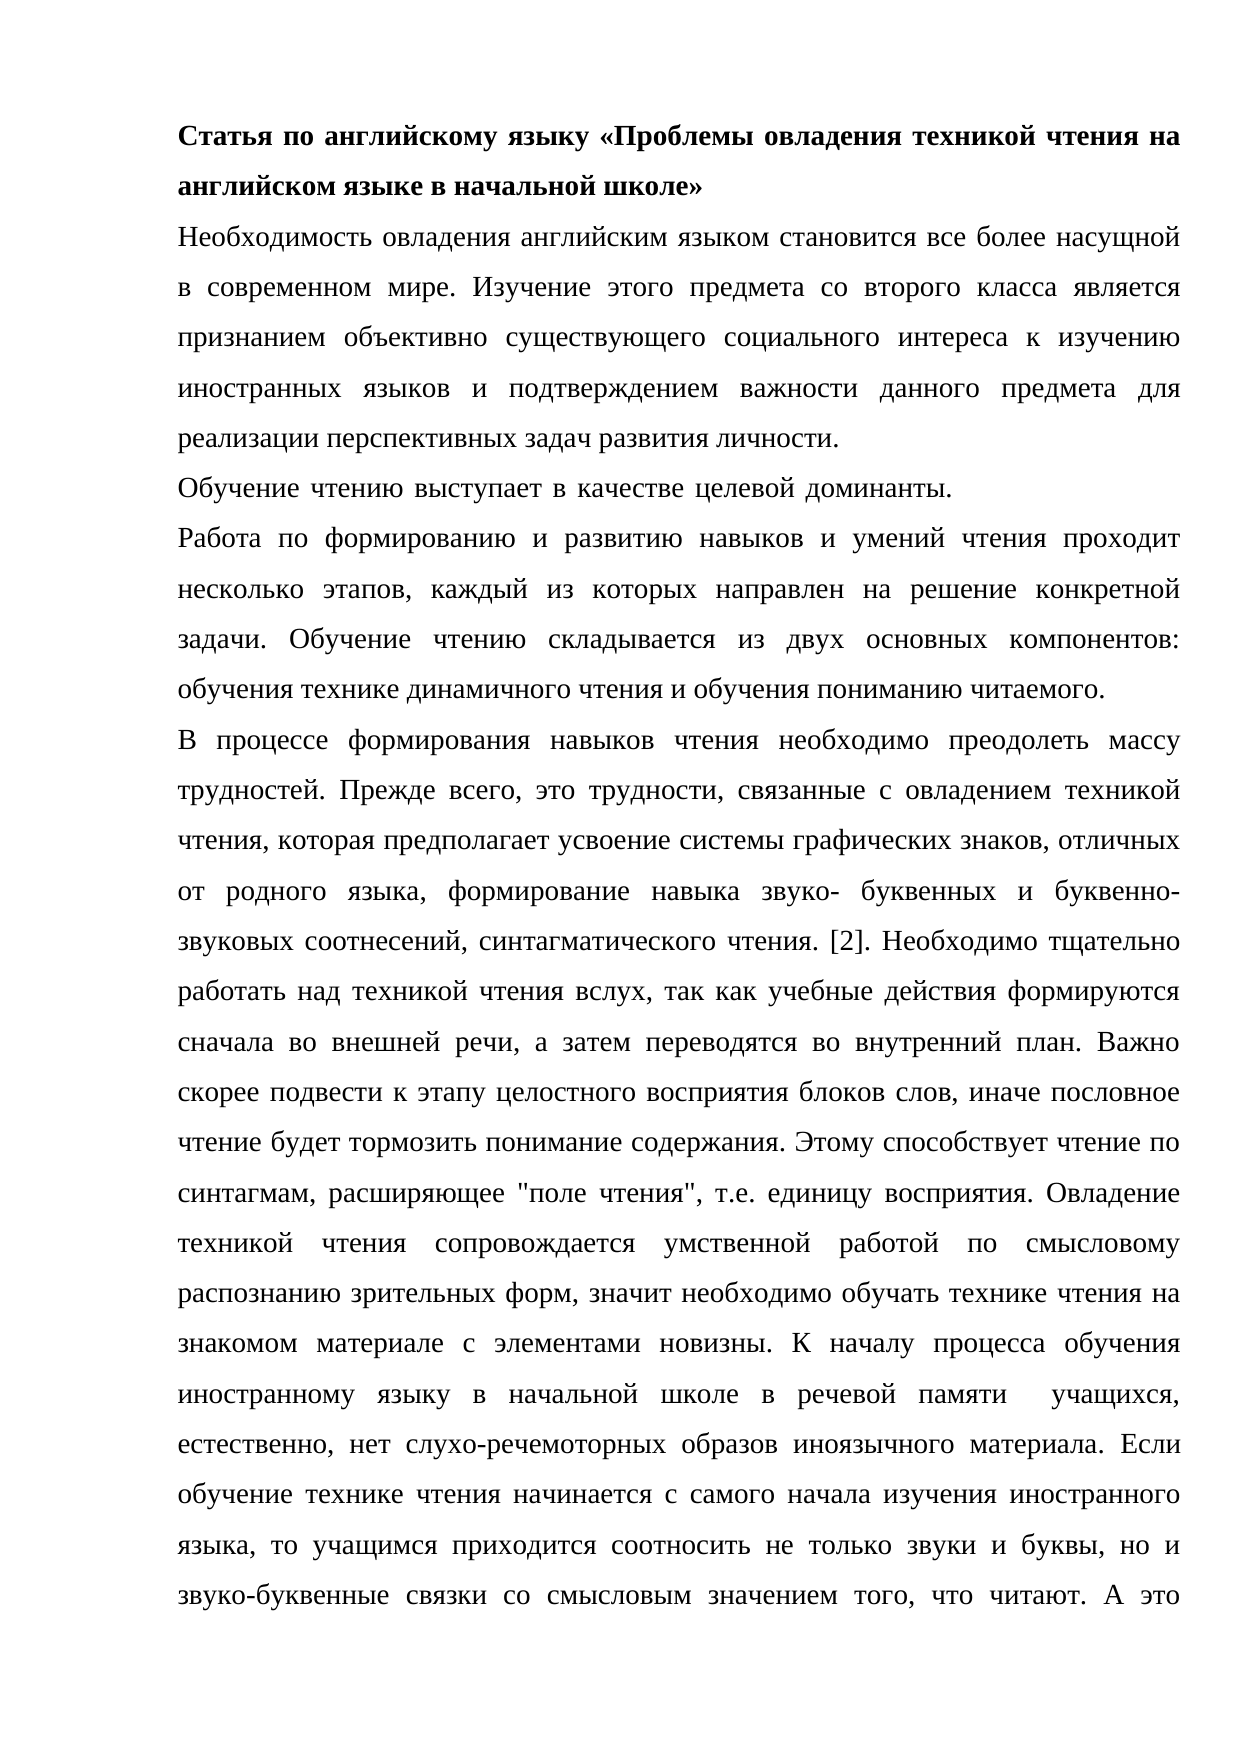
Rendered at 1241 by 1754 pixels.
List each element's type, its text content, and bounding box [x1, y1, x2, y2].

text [177, 722, 1181, 1611]
text Статья по английскому языку «Проблемы овладения техникой чтения на английском языке в начальной школе» [177, 118, 1181, 202]
text Обучение чтению выступает в качестве целевой доминанты. Работа по формированию и развитию навыков и умений чтения проходит несколько этапов, каждый из которых направлен на решение конкретной задачи. Обучение чтению складывается из двух основных компонентов: обучения технике динамичного чтения и обучения пониманию читаемого. [177, 470, 1181, 705]
text Необходимость овладения английским языком становится все более насущной в современном мире. Изучение этого предмета со второго класса является признанием объективно существующего социального интереса к изучению иностранных языков и подтверждением важности данного предмета для реализации перспективных задач развития личности. [177, 219, 1181, 453]
